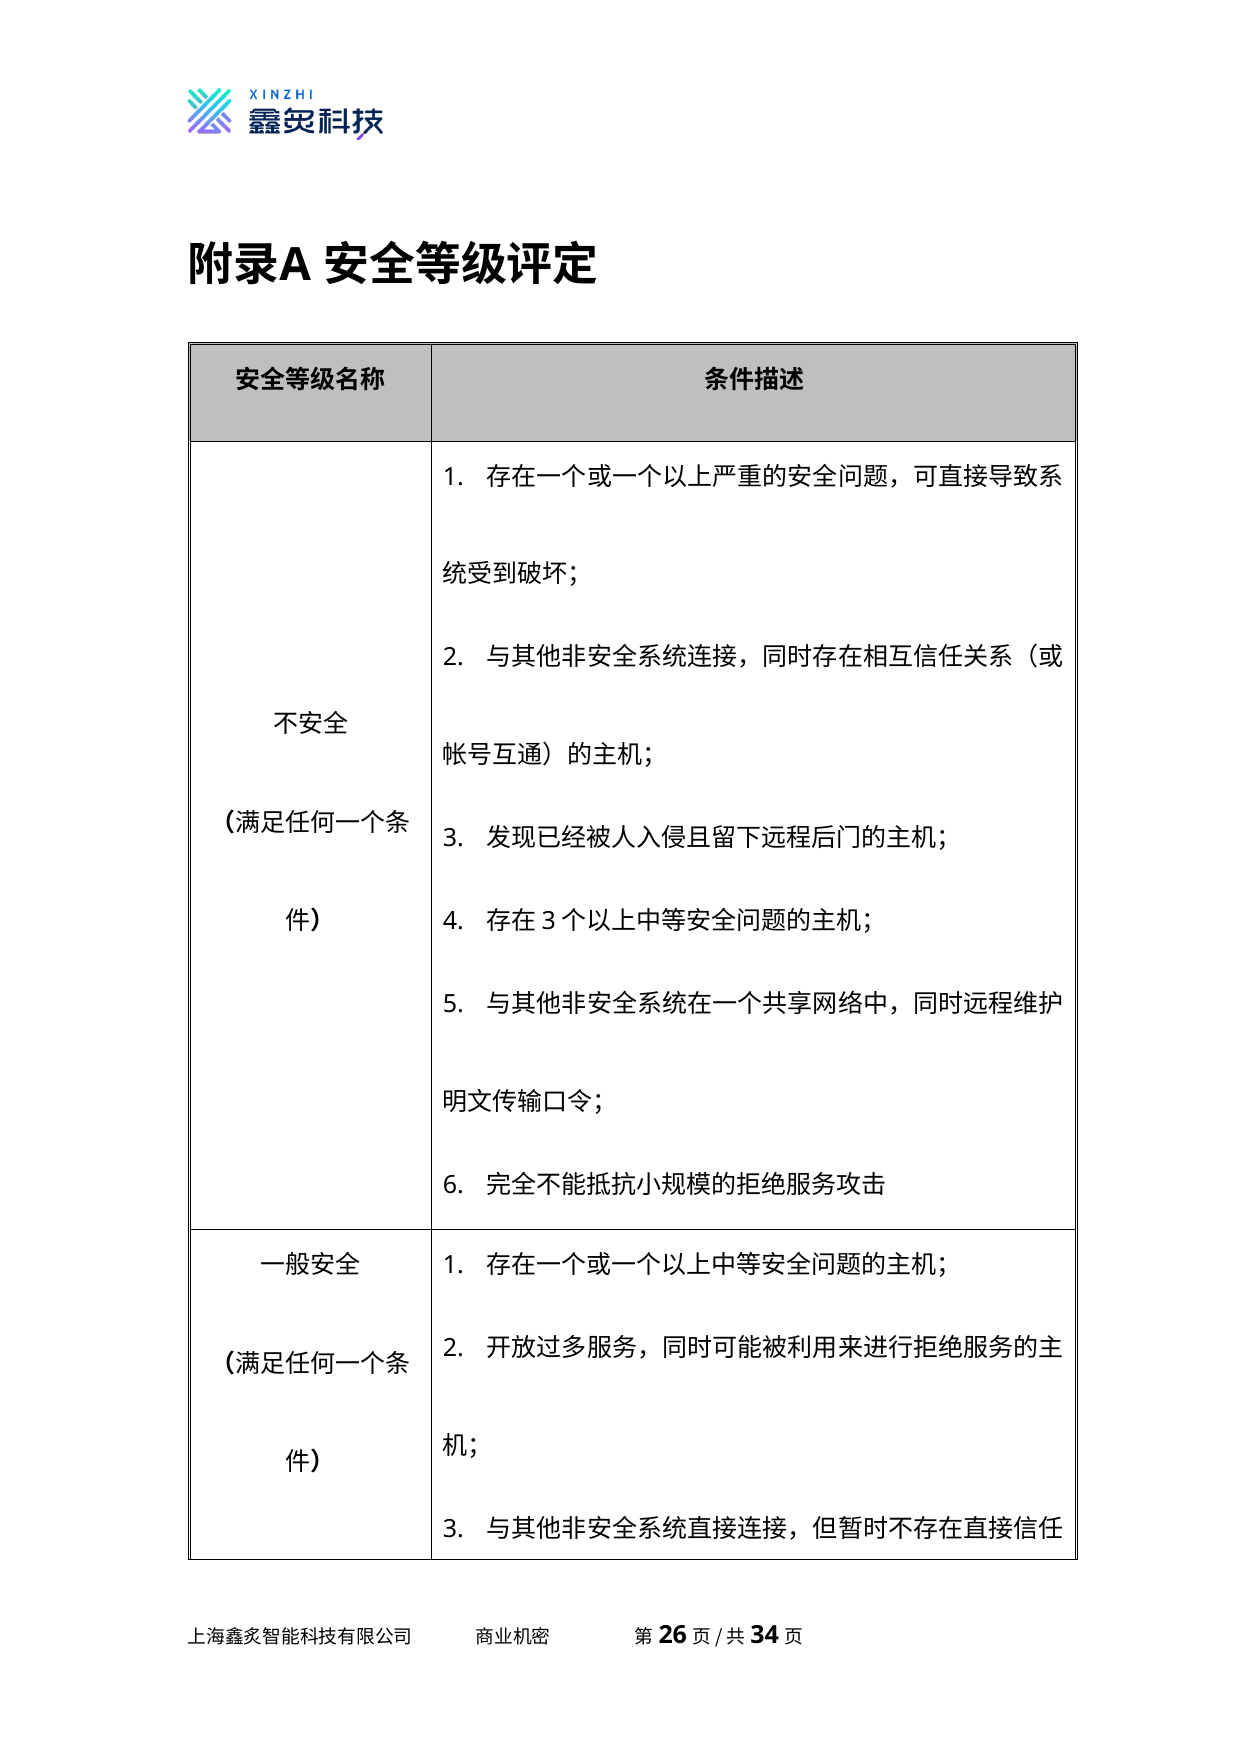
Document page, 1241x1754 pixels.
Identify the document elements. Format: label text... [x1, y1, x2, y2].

table_cell 不安全 （满足任何一个条件） [191, 442, 431, 1229]
text 安全等级评定 [187, 212, 1053, 309]
table_header 条件描述 [432, 345, 1075, 441]
table_cell 一般安全 （满足任何一个条件） [191, 1230, 431, 1559]
picture [187, 88, 383, 140]
table_cell 存在一个或一个以上严重的安全问题，可直接导致系统受到破坏； 与其他非安全系统连接，同时存在相互信任关系（或帐号互通）的主机； 发现已经被人入侵且留下远程后门的主机； 存在3个以上中等安全问题的主机； 与其他非安全系统在一个共享网络中，同时远程维护明文传输口令； 完全不能抵抗小规模的拒绝服务攻击 [432, 442, 1075, 1229]
table_header 安全等级名称 [191, 345, 431, 441]
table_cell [432, 1230, 1075, 1559]
